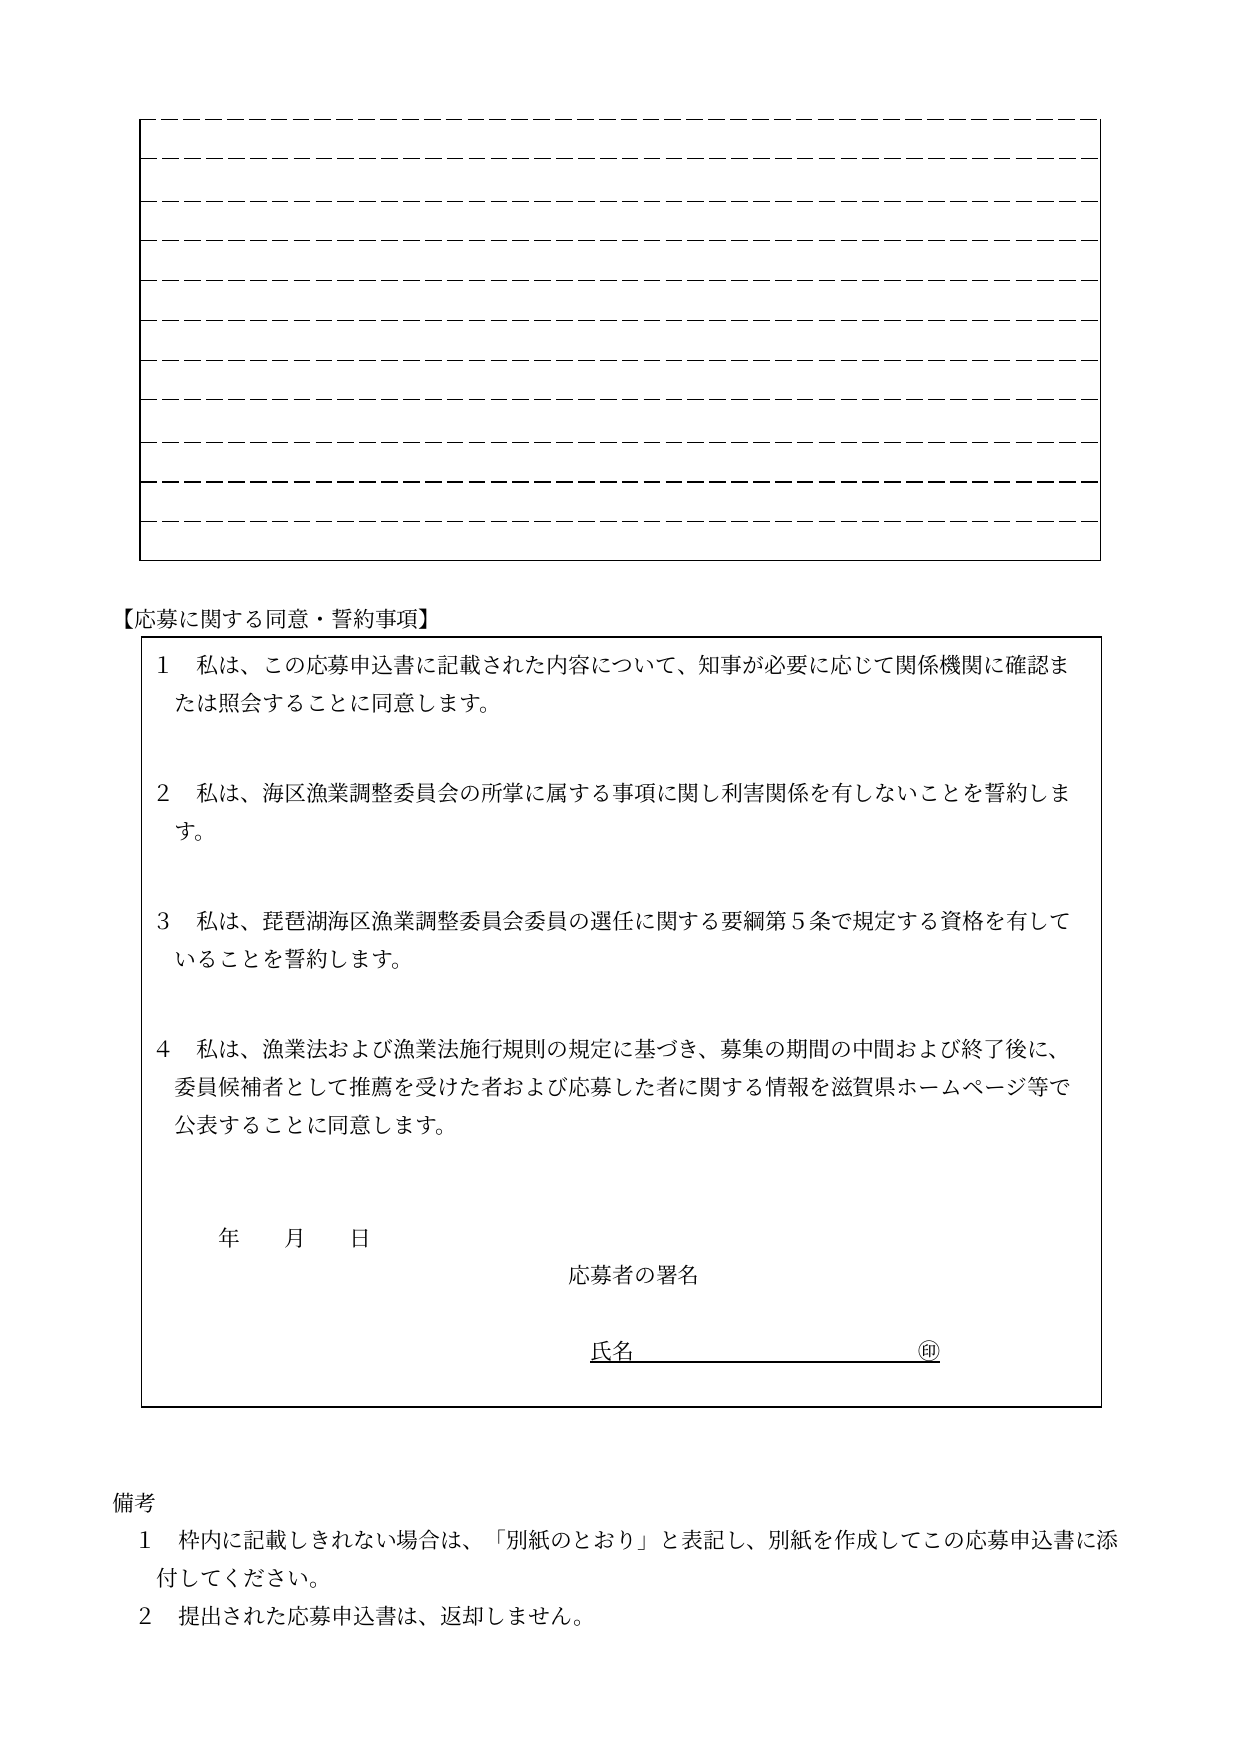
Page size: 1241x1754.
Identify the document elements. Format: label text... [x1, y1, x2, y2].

table_cell [141, 119, 1100, 157]
text １ 枠内に記載しきれない場合は、「別紙のとおり」と表記し、別紙を作成してこの応募申込書に添付してください。 [112, 1521, 1128, 1596]
table_cell [141, 320, 1100, 360]
table_cell [141, 481, 1100, 521]
table_cell [141, 201, 1100, 240]
text ２ 提出された応募申込書は、返却しません。 [112, 1596, 1128, 1634]
table_header １ 私は、この応募申込書に記載された内容について、知事が必要に応じて関係機関に確認または照会することに同意します。 ２ 私は、海区漁業調整委員会の所掌に属する事項に関し利害関係を有しないことを誓約します。 ３ 私は、琵琶湖海区漁業調整委員会委員の選任に関する要綱第５条で規定する資格を有していることを誓約します。 ４ 私は、漁業法および漁業法施行規則の規定に基づき、募集の期間の中間および終了後に、委員候補者として推薦を受けた者および応募した者に関する情報を滋賀県ホームページ等で公表することに同意します。 年 月 日 応募者の署名 氏名 ㊞ [142, 638, 1101, 1406]
table_cell [141, 442, 1100, 481]
table_cell [141, 360, 1100, 398]
text 【応募に関する同意・誓約事項】 [112, 599, 1128, 636]
text 備考 [112, 1483, 1128, 1521]
table_cell [141, 158, 1100, 201]
table_cell [141, 521, 1100, 560]
table_cell [141, 399, 1100, 442]
table_cell [141, 280, 1100, 320]
table_cell [141, 240, 1100, 280]
